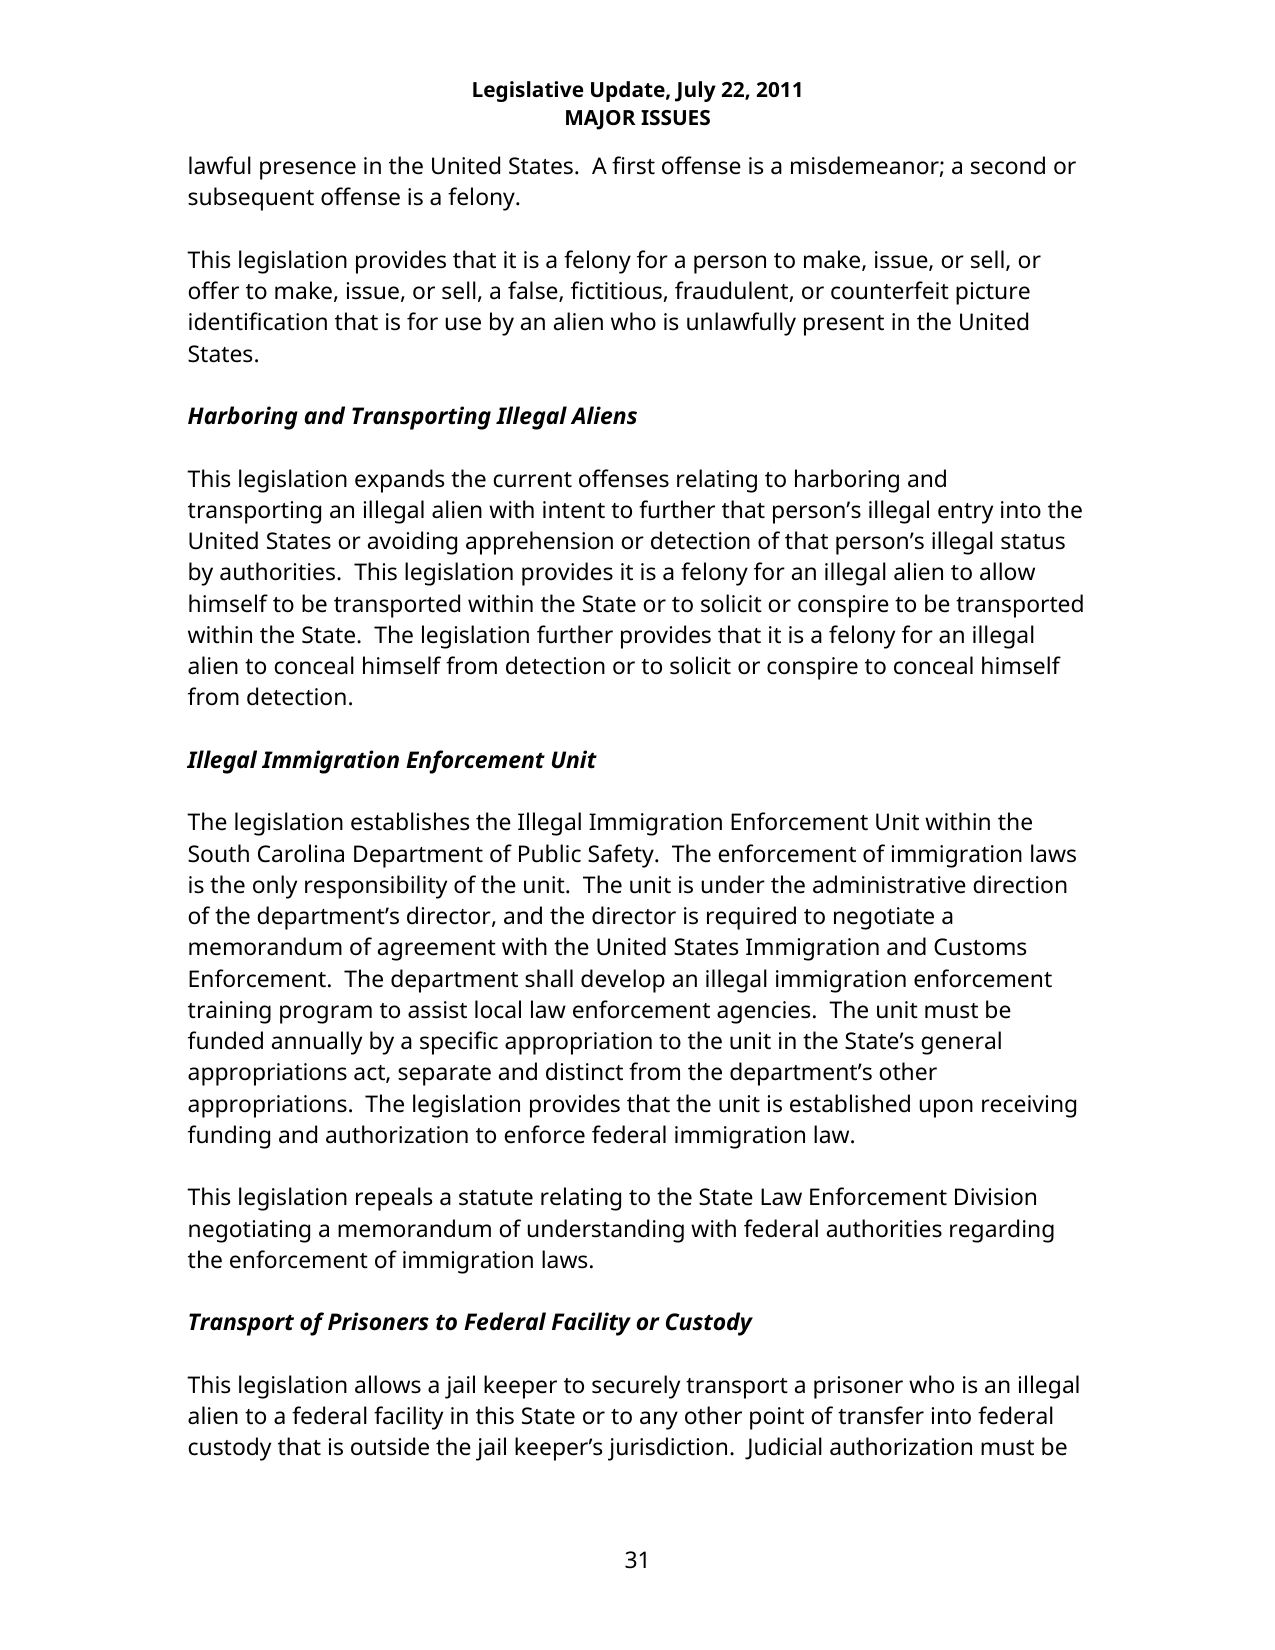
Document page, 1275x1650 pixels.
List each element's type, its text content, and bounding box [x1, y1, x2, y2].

text This legislation provides that it is a felony for a person to make, issue, or sell, or offer to make, issue, or sell, a false, fictitious, fraudulent, or counterfeit picture identification that is for use by an alien who is unlawfully present in the United States. [187, 244, 1087, 369]
text Illegal Immigration Enforcement Unit [187, 744, 1087, 775]
text Harboring and Transporting Illegal Aliens [187, 400, 1087, 431]
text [187, 150, 1087, 212]
text The legislation establishes the Illegal Immigration Enforcement Unit within the South Carolina Department of Public Safety. The enforcement of immigration laws is the only responsibility of the unit. The unit is under the administrative direction of the department’s director, and the director is required to negotiate a memorandum of agreement with the United States Immigration and Customs Enforcement. The department shall develop an illegal immigration enforcement training program to assist local law enforcement agencies. The unit must be funded annually by a specific appropriation to the unit in the State’s general appropriations act, separate and distinct from the department’s other appropriations. The legislation provides that the unit is established upon receiving funding and authorization to enforce federal immigration law. [187, 806, 1087, 1150]
text Transport of Prisoners to Federal Facility or Custody [187, 1306, 1087, 1337]
text This legislation expands the current offenses relating to harboring and transporting an illegal alien with intent to further that person’s illegal entry into the United States or avoiding apprehension or detection of that person’s illegal status by authorities. This legislation provides it is a felony for an illegal alien to allow himself to be transported within the State or to solicit or conspire to be transported within the State. The legislation further provides that it is a felony for an illegal alien to conceal himself from detection or to solicit or conspire to conceal himself from detection. [187, 462, 1087, 712]
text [187, 1369, 1087, 1462]
text This legislation repeals a statute relating to the State Law Enforcement Division negotiating a memorandum of understanding with federal authorities regarding the enforcement of immigration laws. [187, 1181, 1087, 1275]
